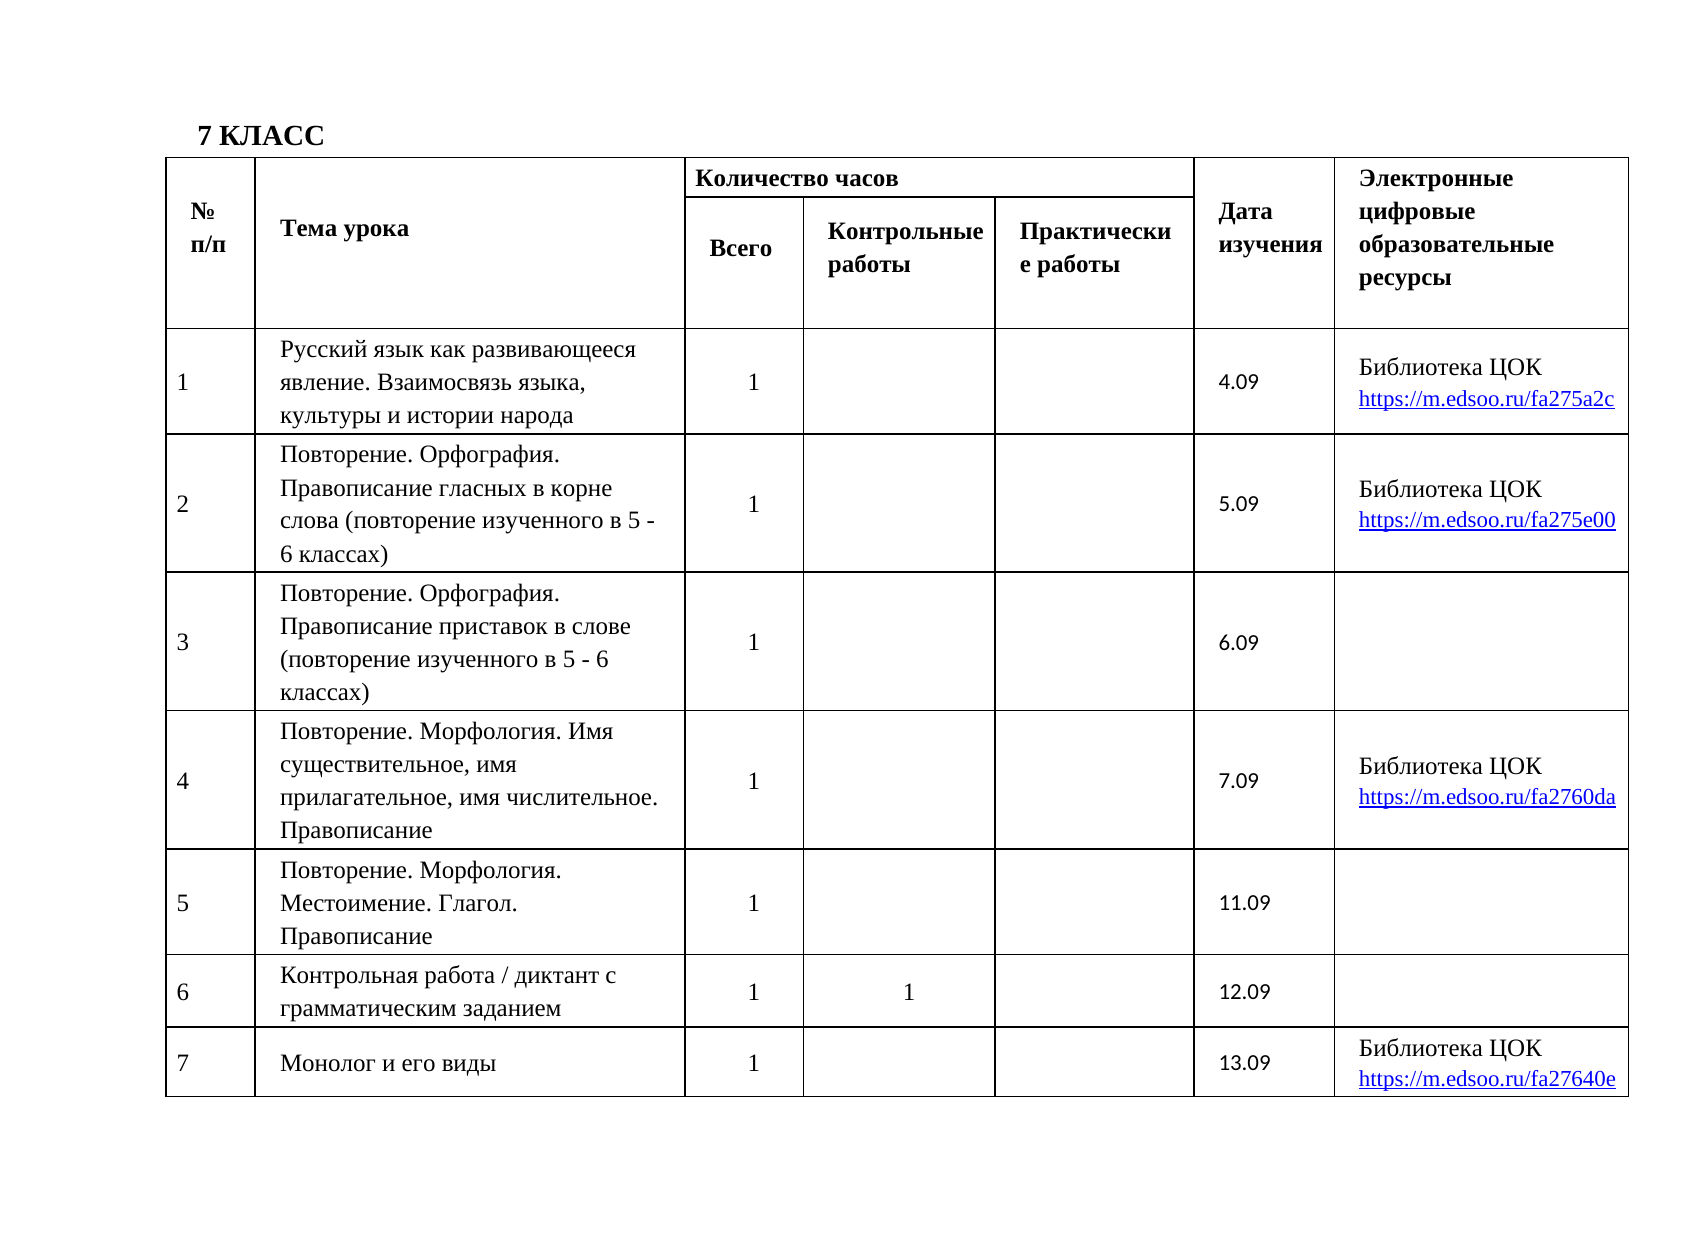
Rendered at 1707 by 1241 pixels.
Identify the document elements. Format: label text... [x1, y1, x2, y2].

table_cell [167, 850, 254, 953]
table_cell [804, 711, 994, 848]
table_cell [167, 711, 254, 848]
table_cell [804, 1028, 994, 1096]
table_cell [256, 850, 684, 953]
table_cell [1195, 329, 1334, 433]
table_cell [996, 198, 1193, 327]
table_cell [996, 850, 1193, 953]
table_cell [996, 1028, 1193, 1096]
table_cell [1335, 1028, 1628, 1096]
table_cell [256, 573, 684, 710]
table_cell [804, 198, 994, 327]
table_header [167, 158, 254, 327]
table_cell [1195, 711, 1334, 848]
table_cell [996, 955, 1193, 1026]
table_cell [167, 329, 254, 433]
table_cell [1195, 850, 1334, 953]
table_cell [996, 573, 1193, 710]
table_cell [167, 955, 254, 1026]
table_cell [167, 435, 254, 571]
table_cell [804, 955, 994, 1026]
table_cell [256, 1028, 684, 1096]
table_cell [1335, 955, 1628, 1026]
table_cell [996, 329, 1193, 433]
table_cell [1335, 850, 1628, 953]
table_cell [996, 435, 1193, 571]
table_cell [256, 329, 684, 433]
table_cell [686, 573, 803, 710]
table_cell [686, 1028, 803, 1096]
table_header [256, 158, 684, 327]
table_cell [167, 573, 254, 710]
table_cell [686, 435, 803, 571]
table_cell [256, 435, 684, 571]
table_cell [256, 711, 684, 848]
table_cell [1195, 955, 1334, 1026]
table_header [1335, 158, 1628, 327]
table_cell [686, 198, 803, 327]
text 7 КЛАСС [190, 118, 1618, 152]
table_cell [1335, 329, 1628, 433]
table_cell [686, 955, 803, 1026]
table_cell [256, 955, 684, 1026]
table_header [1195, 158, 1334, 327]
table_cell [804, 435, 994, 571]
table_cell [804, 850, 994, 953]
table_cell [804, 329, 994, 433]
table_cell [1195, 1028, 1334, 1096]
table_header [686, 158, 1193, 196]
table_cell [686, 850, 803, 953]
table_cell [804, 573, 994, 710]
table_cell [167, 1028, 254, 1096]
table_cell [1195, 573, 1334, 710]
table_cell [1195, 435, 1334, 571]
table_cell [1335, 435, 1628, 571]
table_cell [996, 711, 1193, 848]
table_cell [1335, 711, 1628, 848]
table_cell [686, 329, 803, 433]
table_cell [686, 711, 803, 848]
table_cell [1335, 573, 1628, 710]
